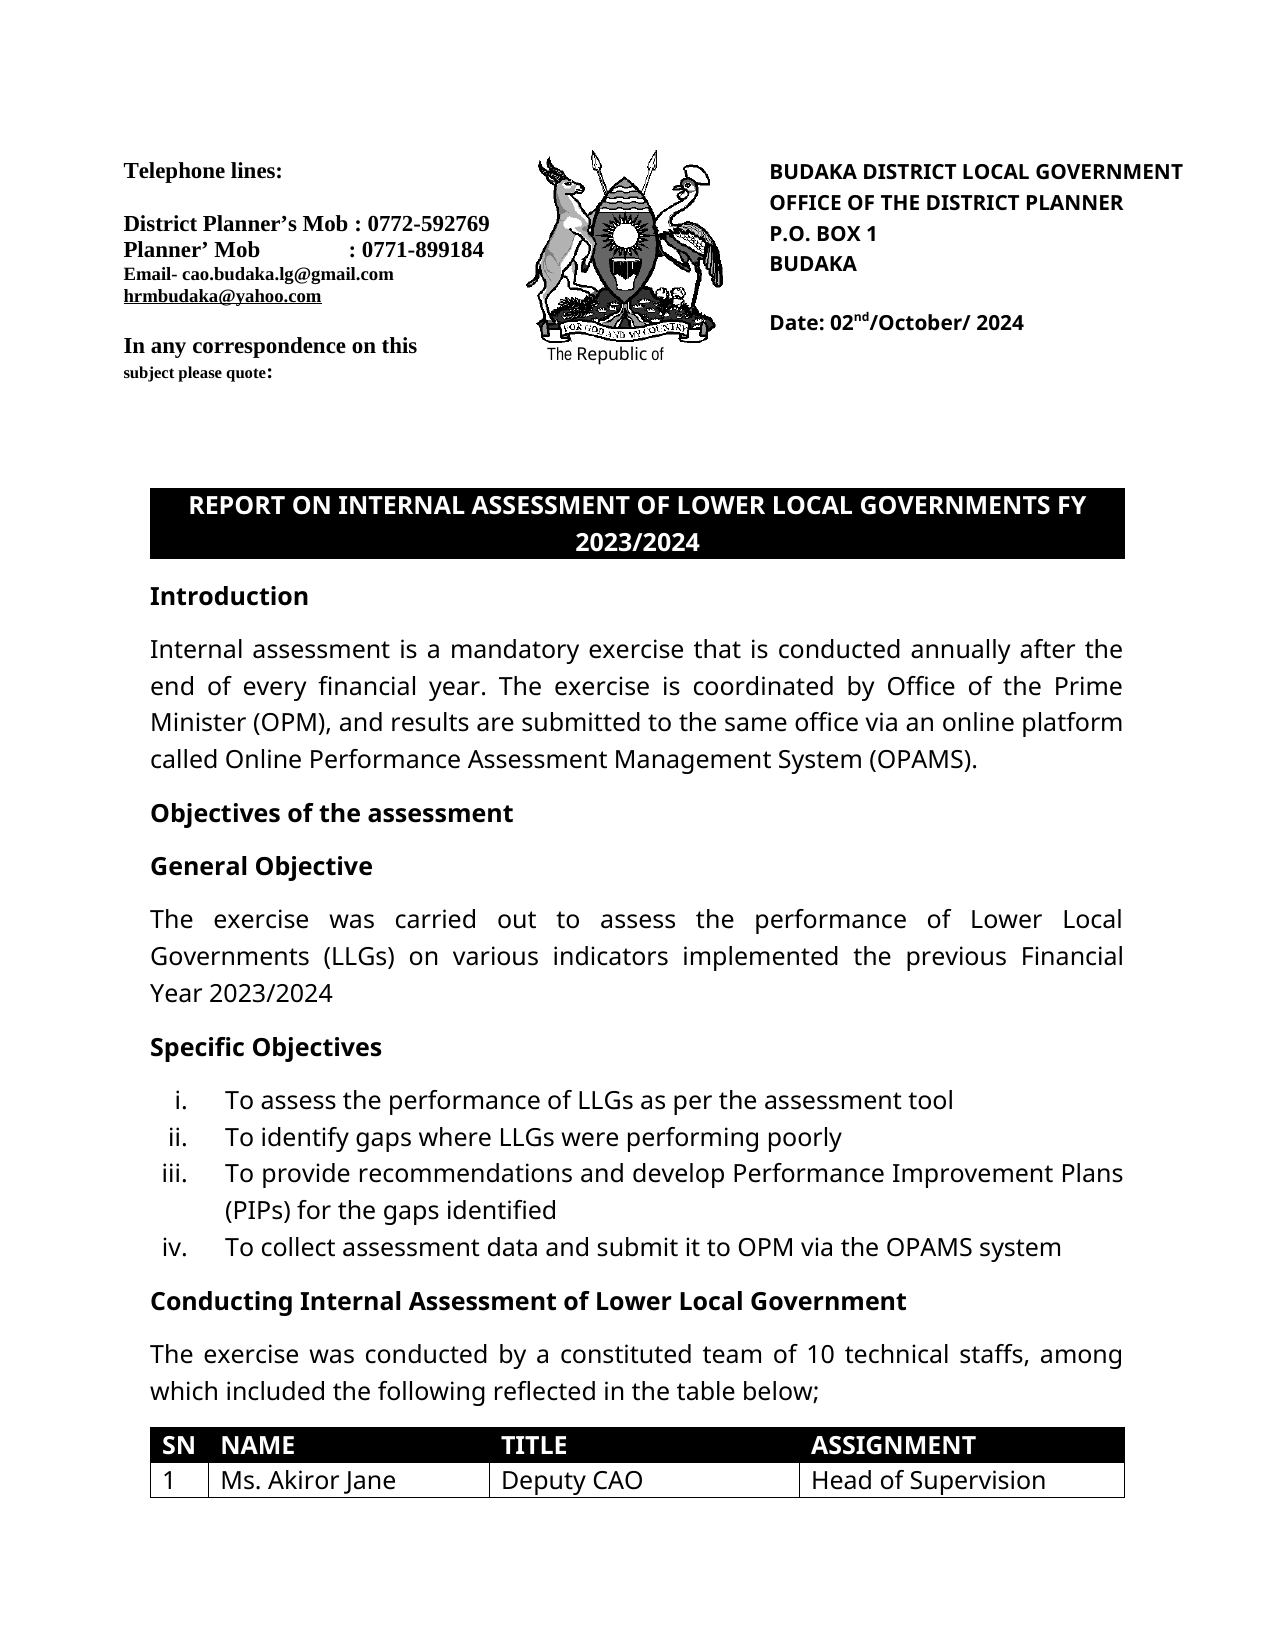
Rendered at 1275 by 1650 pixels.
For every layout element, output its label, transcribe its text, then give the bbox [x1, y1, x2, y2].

list To provide recommendations and develop Performance Improvement Plans (PIPs) for the gaps identified [187, 1156, 1125, 1227]
text Specific Objectives [150, 1029, 1125, 1063]
table_header SN [151, 1428, 208, 1462]
table_cell Ms. Akiror Jane [209, 1463, 489, 1497]
text The exercise was carried out to assess the performance of Lower Local Governments (LLGs) on various indicators implemented the previous Financial Year 2023/2024 [150, 902, 1125, 1010]
list To identify gaps where LLGs were performing poorly [187, 1119, 1125, 1153]
table_cell Deputy CAO [490, 1463, 799, 1497]
list To assess the performance of LLGs as per the assessment tool [187, 1083, 1125, 1117]
text Introduction [150, 578, 1125, 612]
picture [511, 150, 737, 343]
text The exercise was conducted by a constituted team of 10 technical staffs, among which included the following reflected in the table below; [150, 1337, 1125, 1407]
text REPORT ON INTERNAL ASSESSMENT OF LOWER LOCAL GOVERNMENTS FY 2023/2024 [150, 488, 1125, 559]
table_header ASSIGNMENT [800, 1428, 1124, 1462]
text General Objective [150, 849, 1125, 883]
table_header NAME [209, 1428, 489, 1462]
text Internal assessment is a mandatory exercise that is conducted annually after the end of every financial year. The exercise is coordinated by Office of the Prime Minister (OPM), and results are submitted to the same office via an online platform called Online Performance Assessment Management System (OPAMS). [150, 632, 1125, 776]
list To collect assessment data and submit it to OPM via the OPAMS system [187, 1230, 1125, 1264]
text Objectives of the assessment [150, 795, 1125, 829]
table_header TITLE [490, 1428, 799, 1462]
table_cell Head of Supervision [800, 1463, 1124, 1497]
text Conducting Internal Assessment of Lower Local Government [150, 1283, 1125, 1317]
table_cell 1 [151, 1463, 208, 1497]
